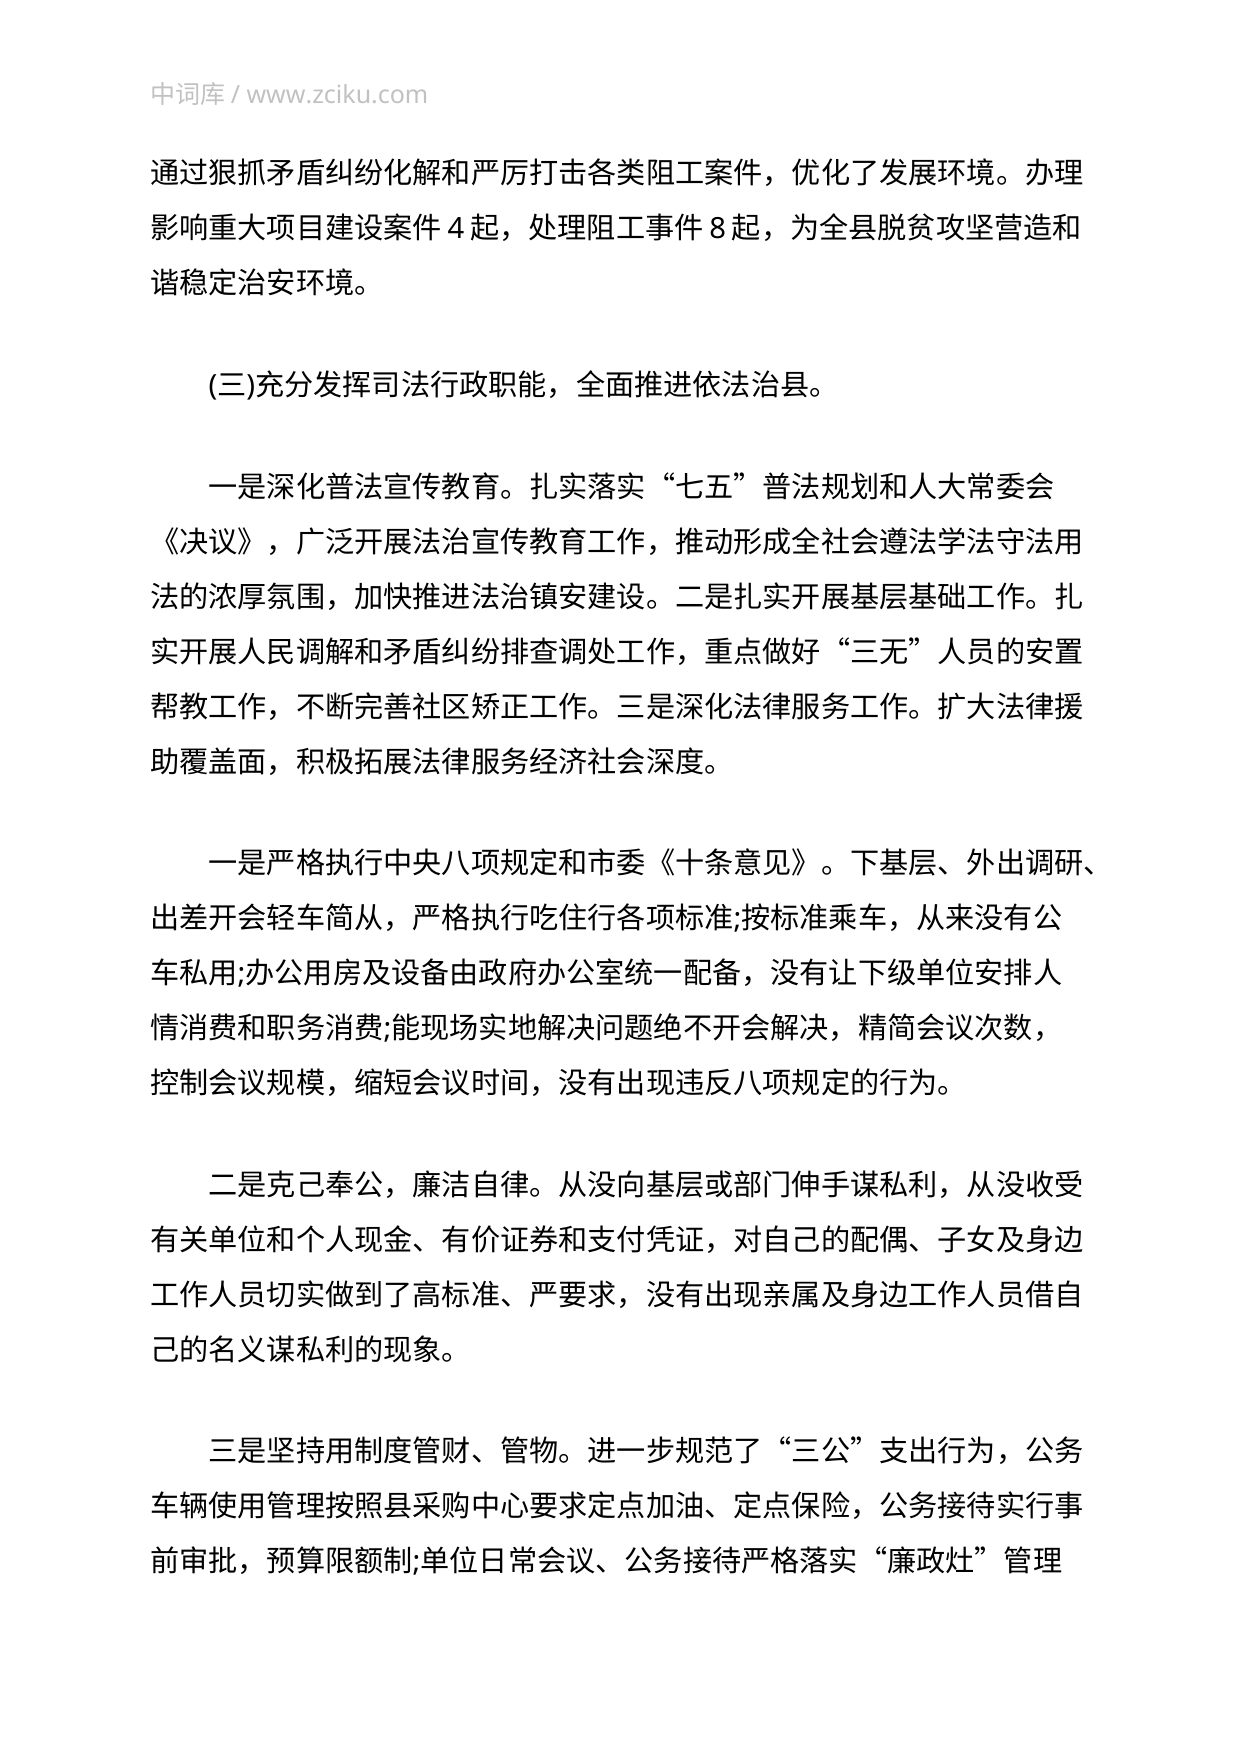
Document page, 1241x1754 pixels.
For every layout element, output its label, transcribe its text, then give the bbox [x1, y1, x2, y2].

text (三)充分发挥司法行政职能，全面推进依法治县。 [150, 362, 1090, 404]
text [150, 150, 1090, 302]
text 一是深化普法宣传教育。扎实落实“七五”普法规划和人大常委会《决议》，广泛开展法治宣传教育工作，推动形成全社会遵法学法守法用法的浓厚氛围，加快推进法治镇安建设。二是扎实开展基层基础工作。扎实开展人民调解和矛盾纠纷排查调处工作，重点做好“三无”人员的安置帮教工作，不断完善社区矫正工作。三是深化法律服务工作。扩大法律援助覆盖面，积极拓展法律服务经济社会深度。 [150, 464, 1090, 780]
text 二是克己奉公，廉洁自律。从没向基层或部门伸手谋私利，从没收受有关单位和个人现金、有价证券和支付凭证，对自己的配偶、子女及身边工作人员切实做到了高标准、严要求，没有出现亲属及身边工作人员借自己的名义谋私利的现象。 [150, 1162, 1090, 1368]
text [150, 1428, 1090, 1580]
text 一是严格执行中央八项规定和市委《十条意见》。下基层、外出调研、出差开会轻车简从，严格执行吃住行各项标准;按标准乘车，从来没有公车私用;办公用房及设备由政府办公室统一配备，没有让下级单位安排人情消费和职务消费;能现场实地解决问题绝不开会解决，精简会议次数，控制会议规模，缩短会议时间，没有出现违反八项规定的行为。 [150, 840, 1090, 1102]
